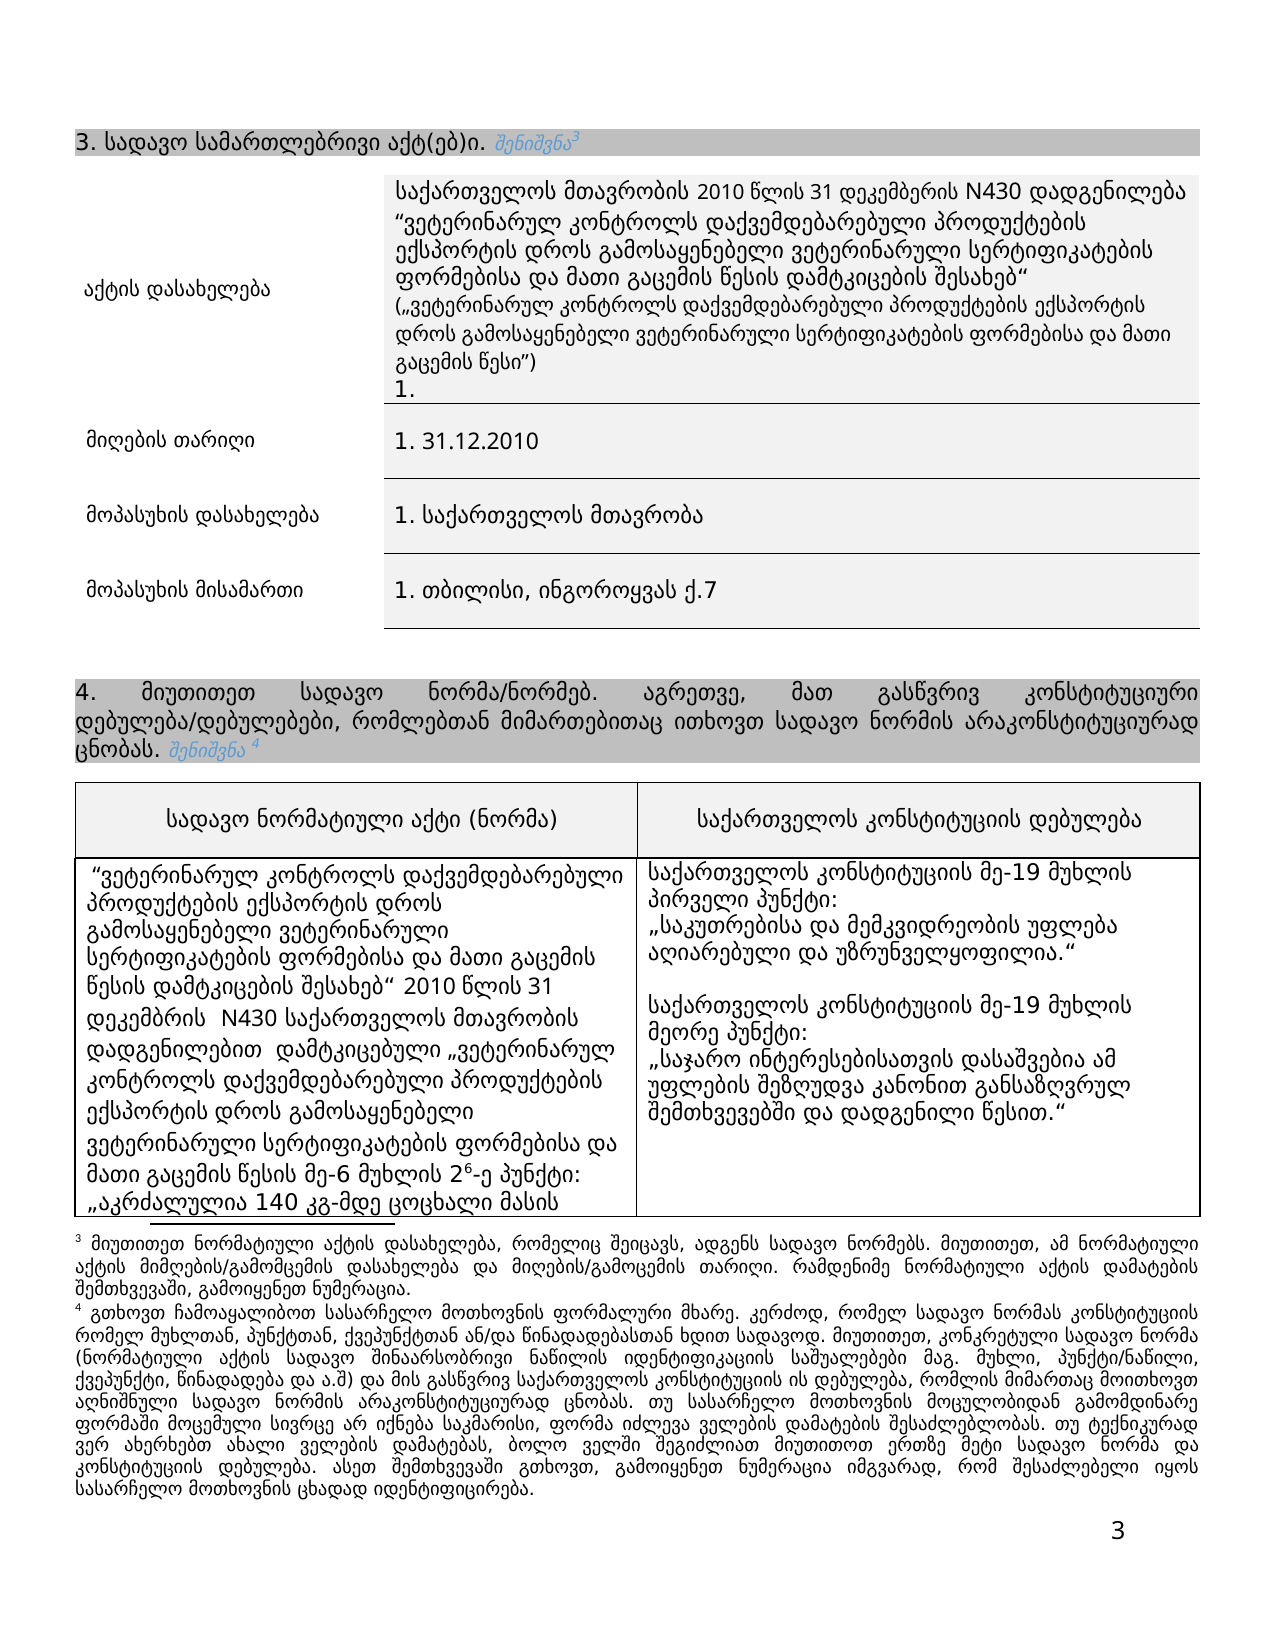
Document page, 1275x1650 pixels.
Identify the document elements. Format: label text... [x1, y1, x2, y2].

table_header სადავო ნორმატიული აქტი (ნორმა) [76, 783, 637, 857]
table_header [76, 859, 636, 1216]
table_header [637, 859, 1199, 1216]
text 3. სადავო სამართლებრივი აქტ(ებ)ი. შენიშვნა [75, 129, 1200, 156]
table_cell მიღების თარიღი [75, 403, 384, 478]
text 4. მიუთითეთ სადავო ნორმა/ნორმებ. აგრეთვე, მათ გასწვრივ კონსტიტუციური დებულება/დებულებები, რომლებთან მიმართებითაც ითხოვთ სადავო ნორმის არაკონსტიტუციურად ცნობას. შენიშვნა [75, 679, 1200, 763]
table_header აქტის დასახელება [75, 175, 384, 403]
table_cell მოპასუხის დასახელება [75, 478, 384, 553]
table_cell მოპასუხის მისამართი [75, 553, 384, 628]
table_cell 31.12.2010 [384, 404, 1199, 478]
table_cell საქართველოს მთავრობა [384, 479, 1199, 553]
table_cell თბილისი, ინგოროყვას ქ.7 [384, 554, 1199, 628]
table_header საქართველოს მთავრობის 2010 წლის 31 დეკემბერის N430 დადგენილება “ვეტერინარულ კონტროლს დაქვემდებარებული პროდუქტების ექსპორტის დროს გამოსაყენებელი ვეტერინარული სერტიფიკატების ფორმებისა და მათი გაცემის წესის დამტკიცების შესახებ“ („ვეტერინარულ კონტროლს დაქვემდებარებული პროდუქტების ექსპორტის დროს გამოსაყენებელი ვეტერინარული სერტიფიკატების ფორმებისა და მათი გაცემის წესი”) [384, 175, 1199, 403]
table_header საქართველოს კონსტიტუციის დებულება [638, 783, 1199, 857]
